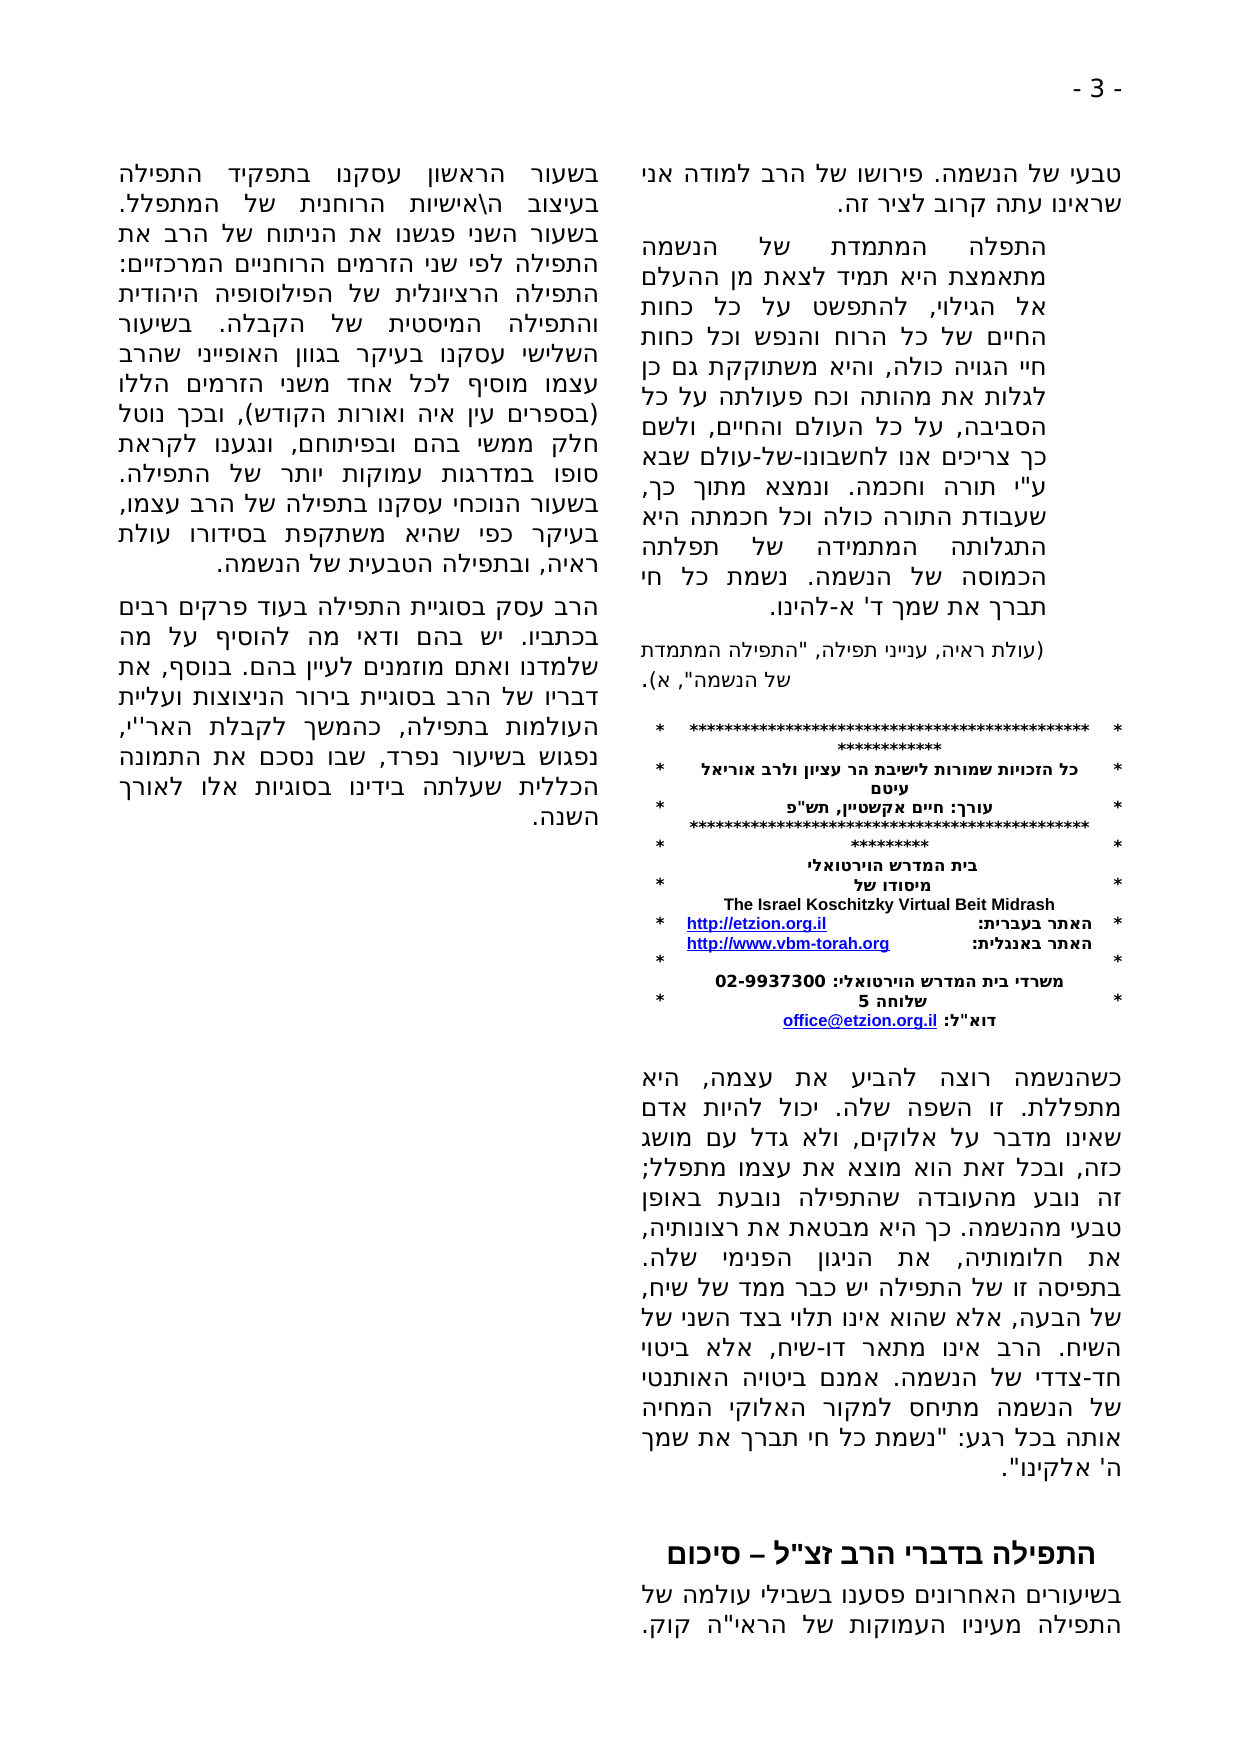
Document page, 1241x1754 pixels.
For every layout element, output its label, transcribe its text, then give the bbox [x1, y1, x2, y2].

table_cell * * * * * * * [646, 759, 676, 1050]
table_header * [1104, 721, 1133, 759]
text הרב עסק בסוגיית התפילה בעוד פרקים רבים בכתביו. יש בהם ודאי מה להוסיף על מה שלמדנו ואתם מוזמנים לעיין בהם. בנוסף, את דבריו של הרב בסוגיית בירור הניצוצות ועליית העולמות בתפילה, כהמשך לקבלת האר''י, נפגוש בשיעור נפרד, שבו נסכם את התמונה הכללית שעלתה בידינו בסוגיות אלו לאורך השנה. [118, 591, 599, 831]
table_header ********************************************************** [676, 721, 1104, 759]
text (עולת ראיה, ענייני תפילה, "התפילה המתמדת של הנשמה", א). [641, 634, 1047, 694]
table_cell כל הזכויות שמורות לישיבת הר עציון ולרב אוריאל עיטם עורך: חיים אקשטיין, תש"פ ******************************************************* בית המדרש הוירטואלי מיסודו של The Israel Koschitzky Virtual Beit Midrash האתר בעברית: http://etzion.org.il האתר באנגלית: http://www.vbm-torah.org משרדי בית המדרש הוירטואלי: 02-9937300 שלוחה 5 דוא"ל: office@etzion.org.il [676, 759, 1104, 1050]
table_cell * * * * * * * [1104, 759, 1133, 1050]
subtitle התפילה בדברי הרב זצ"ל – סיכום [641, 1537, 1122, 1571]
table_header * [646, 721, 676, 759]
text כשהנשמה רוצה להביע את עצמה, היא מתפללת. זו השפה שלה. יכול להיות אדם שאינו מדבר על אלוקים, ולא גדל עם מושג כזה, ובכל זאת הוא מוצא את עצמו מתפלל; זה נובע מהעובדה שהתפילה נובעת באופן טבעי מהנשמה. כך היא מבטאת את רצונותיה, את חלומותיה, את הניגון הפנימי שלה. בתפיסה זו של התפילה יש כבר ממד של שיח, של הבעה, אלא שהוא אינו תלוי בצד השני של השיח. הרב אינו מתאר דו-שיח, אלא ביטוי חד-צדדי של הנשמה. אמנם ביטויה האותנטי של הנשמה מתיחס למקור האלוקי המחיה אותה בכל רגע: "נשמת כל חי תברך את שמך ה' אלקינו". [641, 706, 1122, 1482]
text בשיעורים האחרונים פסענו בשבילי עולמה של התפילה מעיניו העמוקות של הראי"ה קוק. בשעור הראשון עסקנו בתפקיד התפילה בעיצוב ה\אישיות הרוחנית של המתפלל. בשעור השני פגשנו את הניתוח של הרב את התפילה לפי שני הזרמים הרוחניים המרכזיים: התפילה הרציונלית של הפילוסופיה היהודית והתפילה המיסטית של הקבלה. בשיעור השלישי עסקנו בעיקר בגוון האופייני שהרב עצמו מוסיף לכל אחד משני הזרמים הללו (בספרים עין איה ואורות הקודש), ובכך נוטל חלק ממשי בהם ובפיתוחם, ונגענו לקראת סופו במדרגות עמוקות יותר של התפילה. בשעור הנוכחי עסקנו בתפילה של הרב עצמו, בעיקר כפי שהיא משתקפת בסידורו עולת ראיה, ובתפילה הטבעית של הנשמה. [118, 159, 599, 579]
text התפלה המתמדת של הנשמה מתאמצת היא תמיד לצאת מן ההעלם אל הגילוי, להתפשט על כל כחות החיים של כל הרוח והנפש וכל כחות חיי הגויה כולה, והיא משתוקקת גם כן לגלות את מהותה וכח פעולתה על כל הסביבה, על כל העולם והחיים, ולשם כך צריכים אנו לחשבונו-של-עולם שבא ע"י תורה וחכמה. ונמצא מתוך כך, שעבודת התורה כולה וכל חכמתה היא התגלותה המתמידה של תפלתה הכמוסה של הנשמה. נשמת כל חי תברך את שמך ד' א-להינו. [641, 231, 1047, 621]
